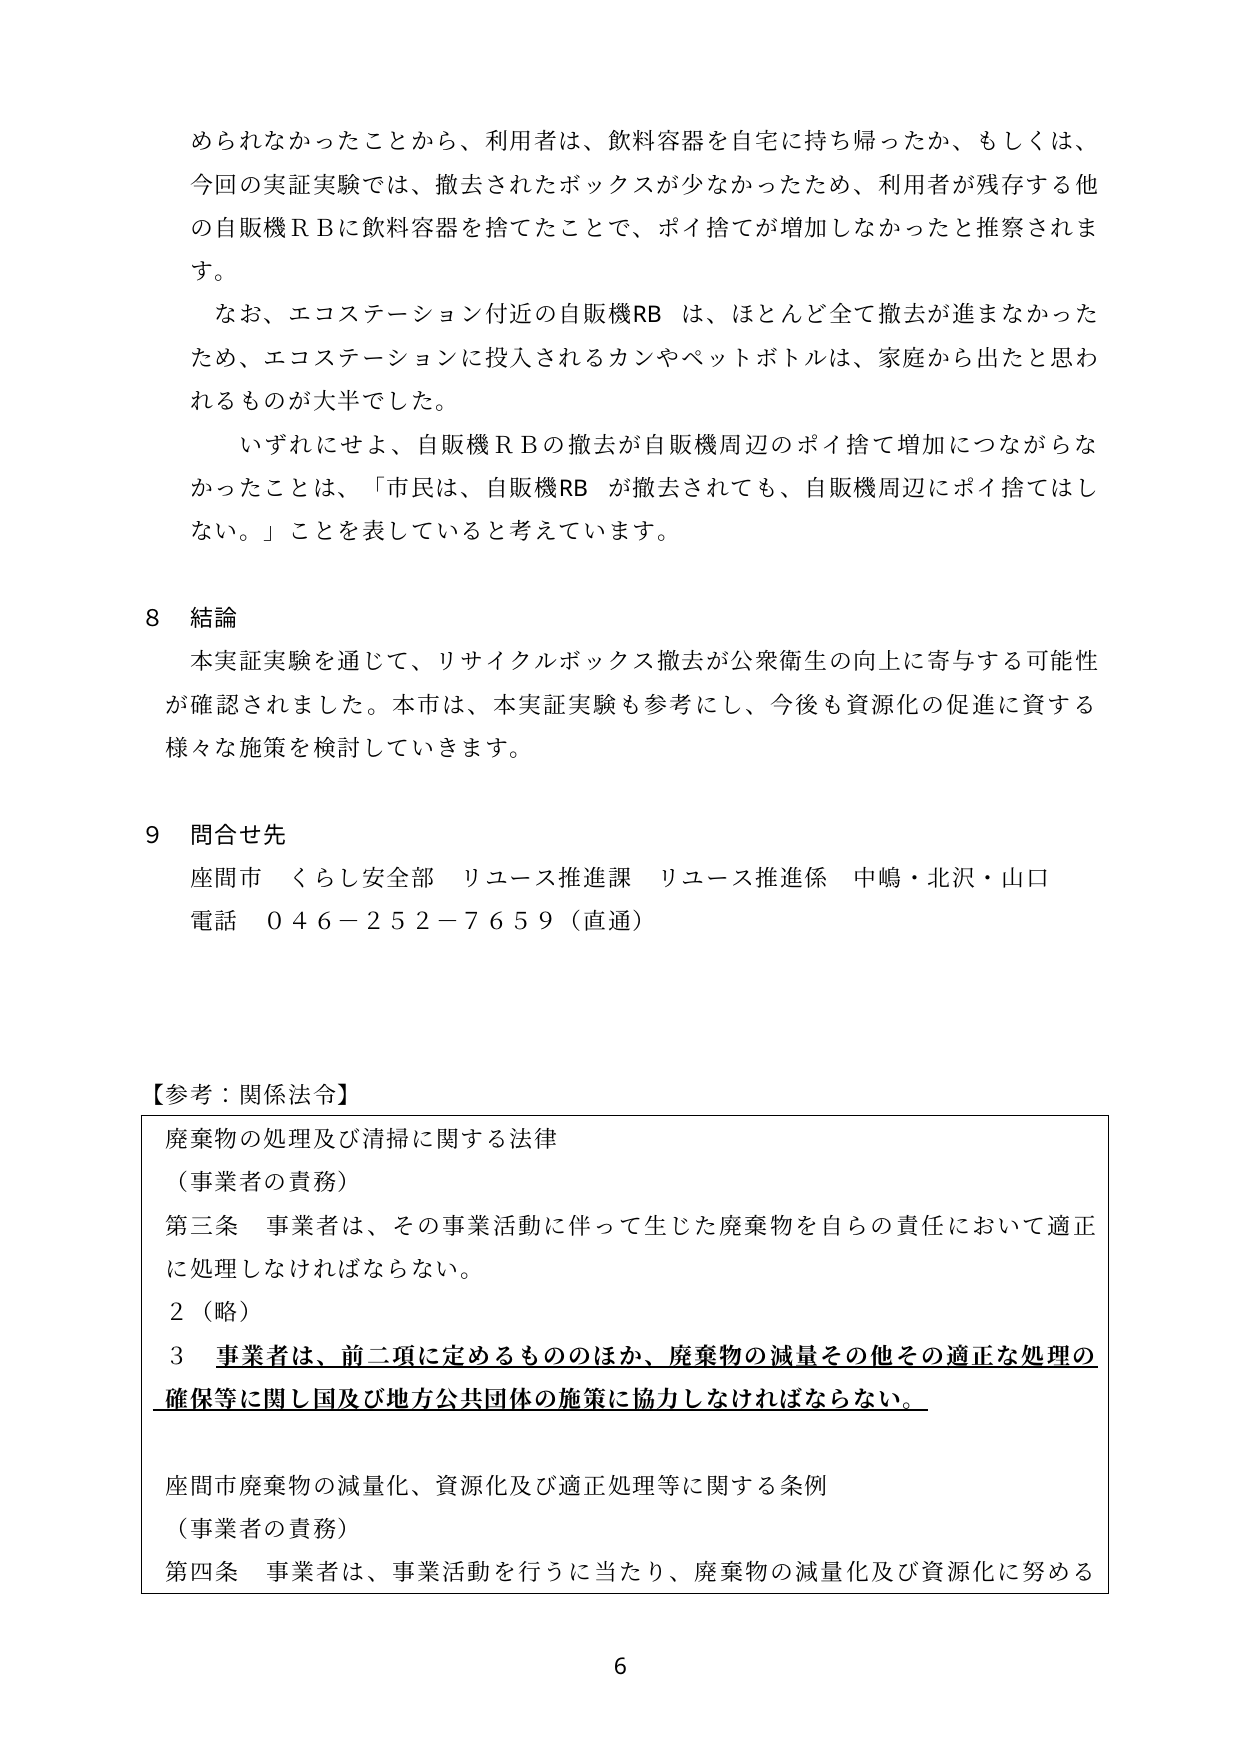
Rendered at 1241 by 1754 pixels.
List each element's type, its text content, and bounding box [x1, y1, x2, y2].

text 電話 ０４６－２５２－７６５９（直通） [141, 898, 1099, 941]
text 座間市 くらし安全部 リユース推進課 リユース推進係 中嶋・北沢・山口 [141, 855, 1099, 898]
text なお、エコステーション付近の自販機RBは、ほとんど全て撤去が進まなかったため、エコステーションに投入されるカンやペットボトルは、家庭から出たと思われるものが大半でした。 [170, 291, 1099, 421]
text 本実証実験を通じて、リサイクルボックス撤去が公衆衛生の向上に寄与する可能性が確認されました。本市は、本実証実験も参考にし、今後も資源化の促進に資する様々な施策を検討していきます。 [163, 638, 1099, 768]
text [170, 118, 1099, 291]
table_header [142, 1116, 1108, 1592]
text 【参考：関係法令】 [141, 1071, 1099, 1115]
text ８ 結論 [141, 595, 1099, 638]
text いずれにせよ、自販機ＲＢの撤去が自販機周辺のポイ捨て増加につながらなかったことは、「市民は、自販機RBが撤去されても、自販機周辺にポイ捨てはしない。」ことを表していると考えています。 [170, 421, 1099, 551]
text ９ 問合せ先 [141, 811, 1099, 855]
